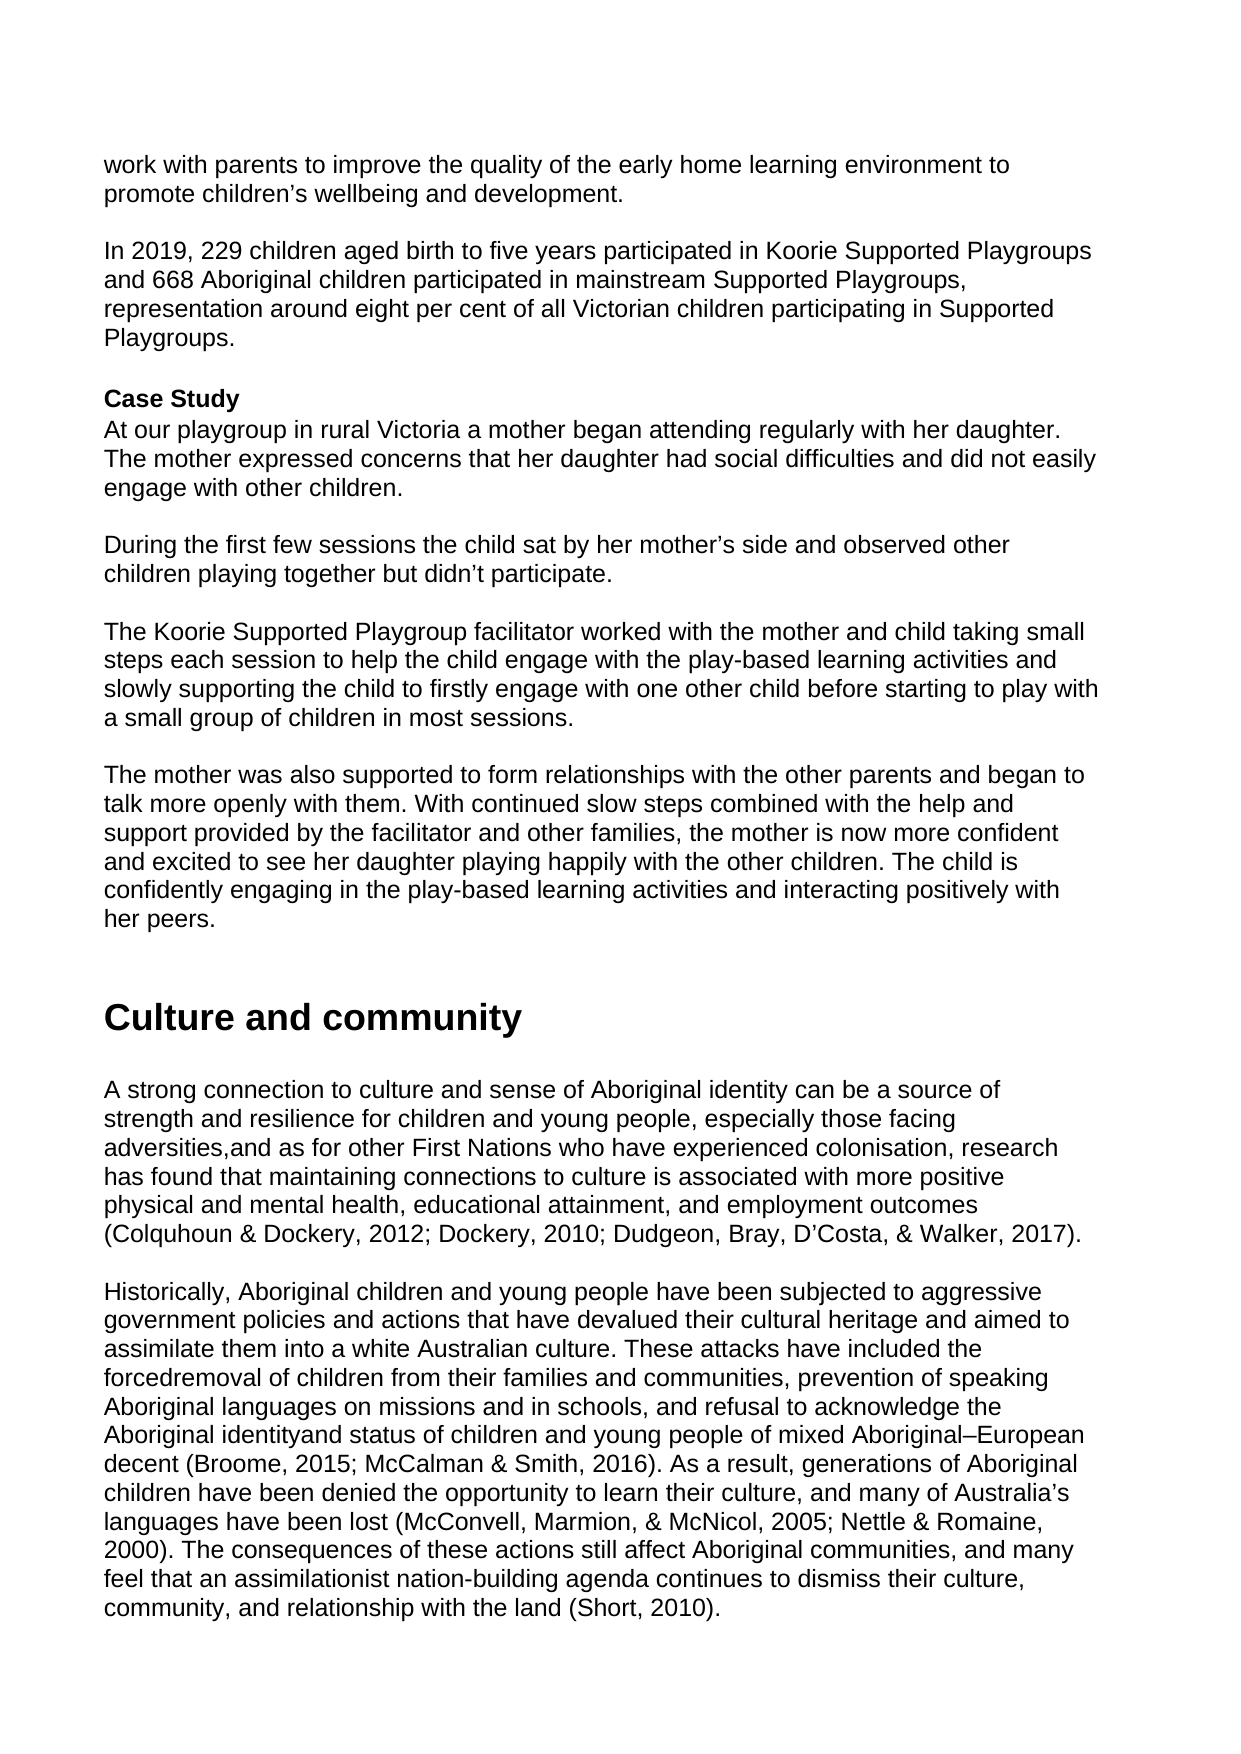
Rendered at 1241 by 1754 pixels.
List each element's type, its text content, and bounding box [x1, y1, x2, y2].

text A strong connection to culture and sense of Aboriginal identity can be a source of [103, 1076, 1101, 1104]
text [103, 150, 1101, 207]
text Historically, Aboriginal children and young people have been subjected to aggressive government policies and actions that have devalued their cultural heritage and aimed to assimilate them into a white Australian culture. These attacks have included the forcedremoval of children from their families and communities, prevention of speaking Aboriginal languages on missions and in schools, and refusal to acknowledge the Aboriginal identityand status of children and young people of mixed Aboriginal–European decent (Broome, 2015; McCalman & Smith, 2016). As a result, generations of Aboriginal children have been denied the opportunity to learn their culture, and many of Australia’s languages have been lost (McConvell, Marmion, & McNicol, 2005; Nettle & Romaine, 2000). The consequences of these actions still affect Aboriginal communities, and many feel that an assimilationist nation-building agenda continues to dismiss their culture, community, and relationship with the land (Short, 2010). [103, 1277, 1101, 1622]
text During the first few sessions the child sat by her mother’s side and observed other children playing together but didn’t participate. [103, 530, 1101, 588]
text At our playgroup in rural Victoria a mother began attending regularly with her daughter. The mother expressed concerns that her daughter had social difficulties and did not easily engage with other children. [103, 415, 1101, 501]
subtitle Case Study [103, 384, 1101, 413]
text The Koorie Supported Playgroup facilitator worked with the mother and child taking small steps each session to help the child engage with the play-based learning activities and slowly supporting the child to firstly engage with one other child before starting to play with a small group of children in most sessions. [103, 616, 1101, 731]
text strength and resilience for children and young people, especially those facing adversities,and as for other First Nations who have experienced colonisation, research has found that maintaining connections to culture is associated with more positive physical and mental health, educational attainment, and employment outcomes (Colquhoun & Dockery, 2012; Dockery, 2010; Dudgeon, Bray, D’Costa, & Walker, 2017). [103, 1104, 1101, 1248]
text In 2019, 229 children aged birth to five years participated in Koorie Supported Playgroups and 668 Aboriginal children participated in mainstream Supported Playgroups, representation around eight per cent of all Victorian children participating in Supported Playgroups. [103, 236, 1101, 351]
subtitle Culture and community [103, 995, 1101, 1038]
text The mother was also supported to form relationships with the other parents and began to talk more openly with them. With continued slow steps combined with the help and support provided by the facilitator and other families, the mother is now more confident and excited to see her daughter playing happily with the other children. The child is confidently engaging in the play-based learning activities and interacting positively with her peers. [103, 760, 1101, 933]
